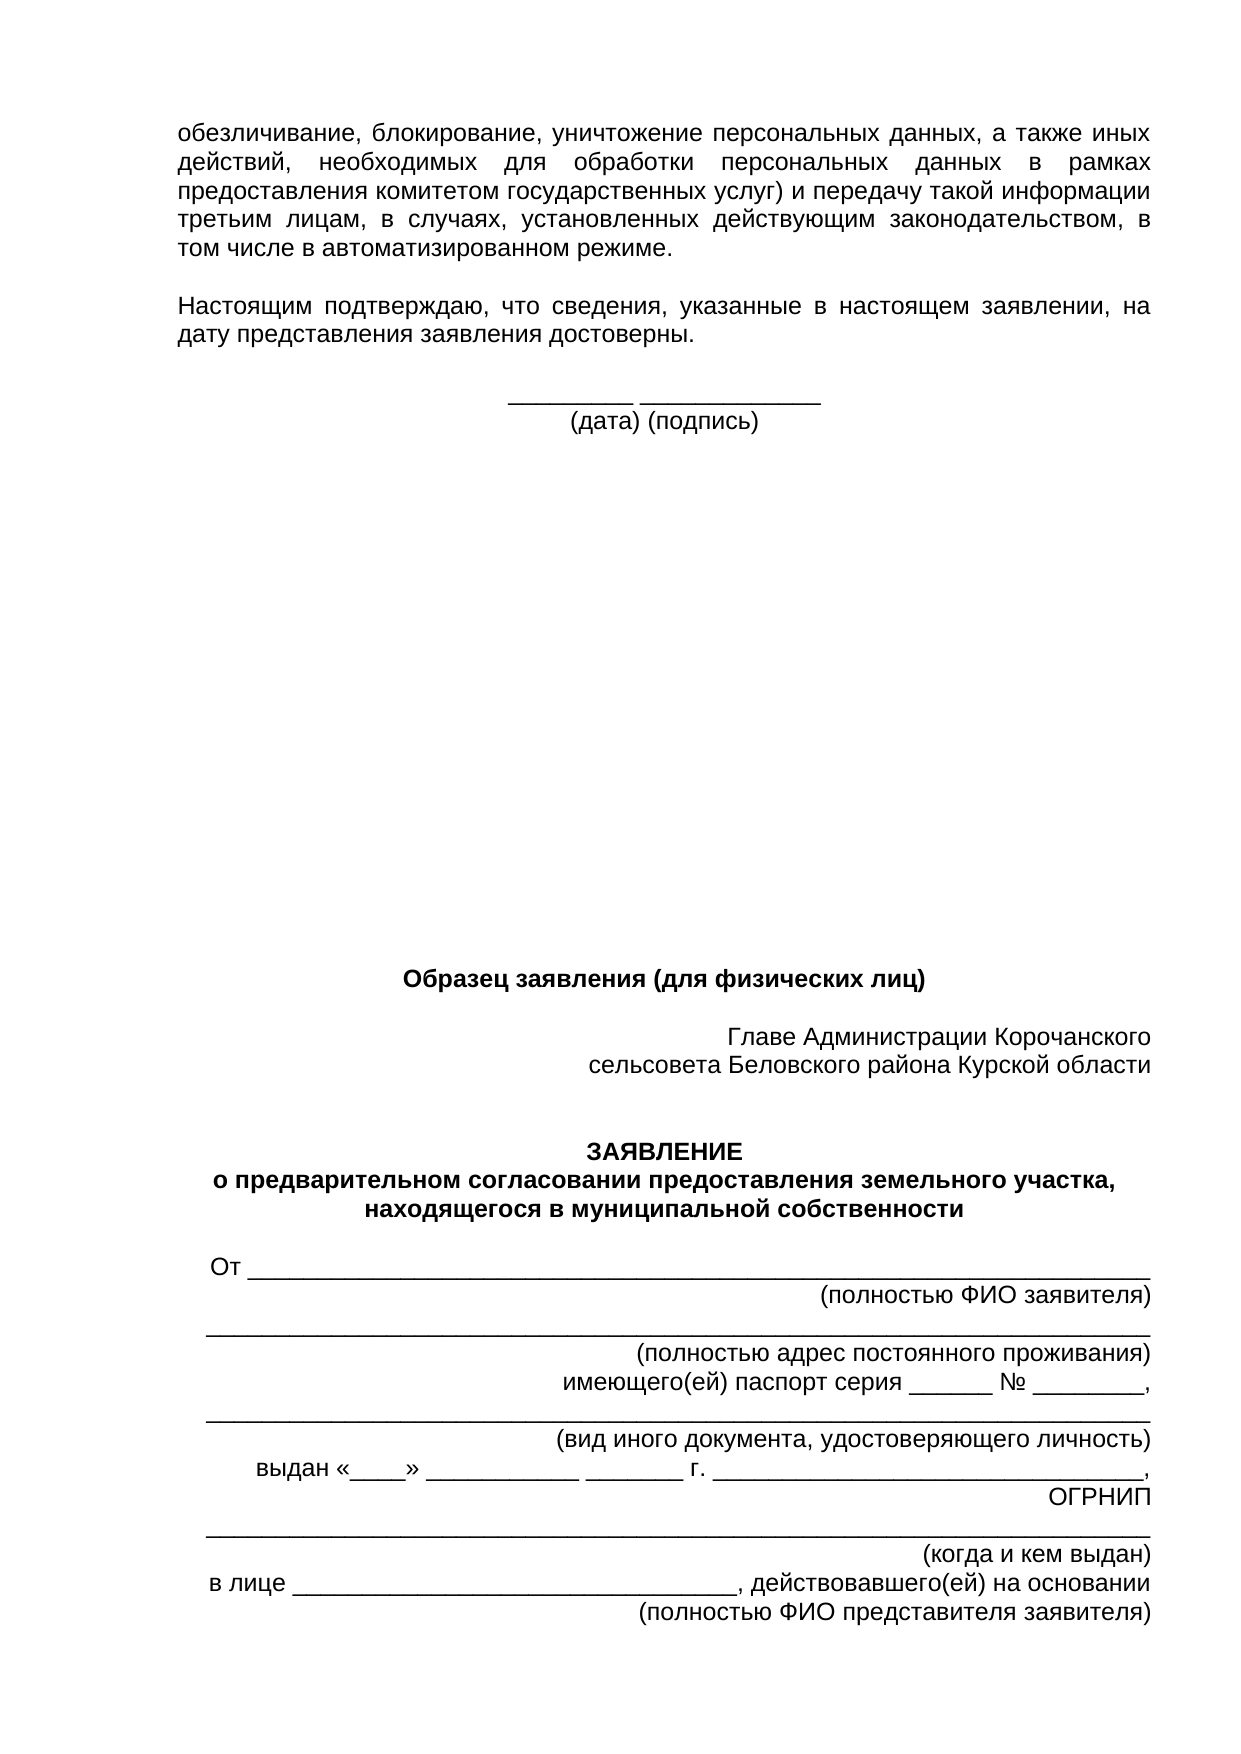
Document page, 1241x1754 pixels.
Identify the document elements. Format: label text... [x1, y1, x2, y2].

text (вид иного документа, удостоверяющего личность) [177, 1424, 1152, 1453]
text Образец заявления (для физических лиц) [177, 964, 1152, 993]
text (полностью ФИО заявителя) [177, 1280, 1152, 1309]
text в лице ________________________________, действовавшего(ей) на основании [177, 1568, 1152, 1597]
text (полностью ФИО представителя заявителя) [177, 1597, 1152, 1625]
text Настоящим подтверждаю, что сведения, указанные в настоящем заявлении, на дату представления заявления достоверны. [177, 291, 1152, 348]
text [177, 118, 1152, 262]
text (когда и кем выдан) [177, 1539, 1152, 1568]
text сельсовета Беловского района Курской области [177, 1050, 1152, 1079]
text о предварительном согласовании предоставления земельного участка, находящегося в муниципальной собственности [177, 1165, 1152, 1223]
text ЗАЯВЛЕНИЕ [177, 1137, 1152, 1165]
text ОГРНИП ____________________________________________________________________ [177, 1482, 1152, 1539]
text (полностью адрес постоянного проживания) [177, 1338, 1152, 1367]
text От _________________________________________________________________ [177, 1252, 1152, 1280]
text ____________________________________________________________________ [177, 1309, 1152, 1338]
text имеющего(ей) паспорт серия ______ № ________, ____________________________________________________________________ [177, 1367, 1152, 1424]
text выдан «____» ___________ _______ г. _______________________________, [177, 1453, 1152, 1482]
text Главе Администрации Корочанского [177, 1022, 1152, 1050]
text (дата) (подпись) [177, 406, 1152, 434]
text _________ _____________ [177, 377, 1152, 406]
